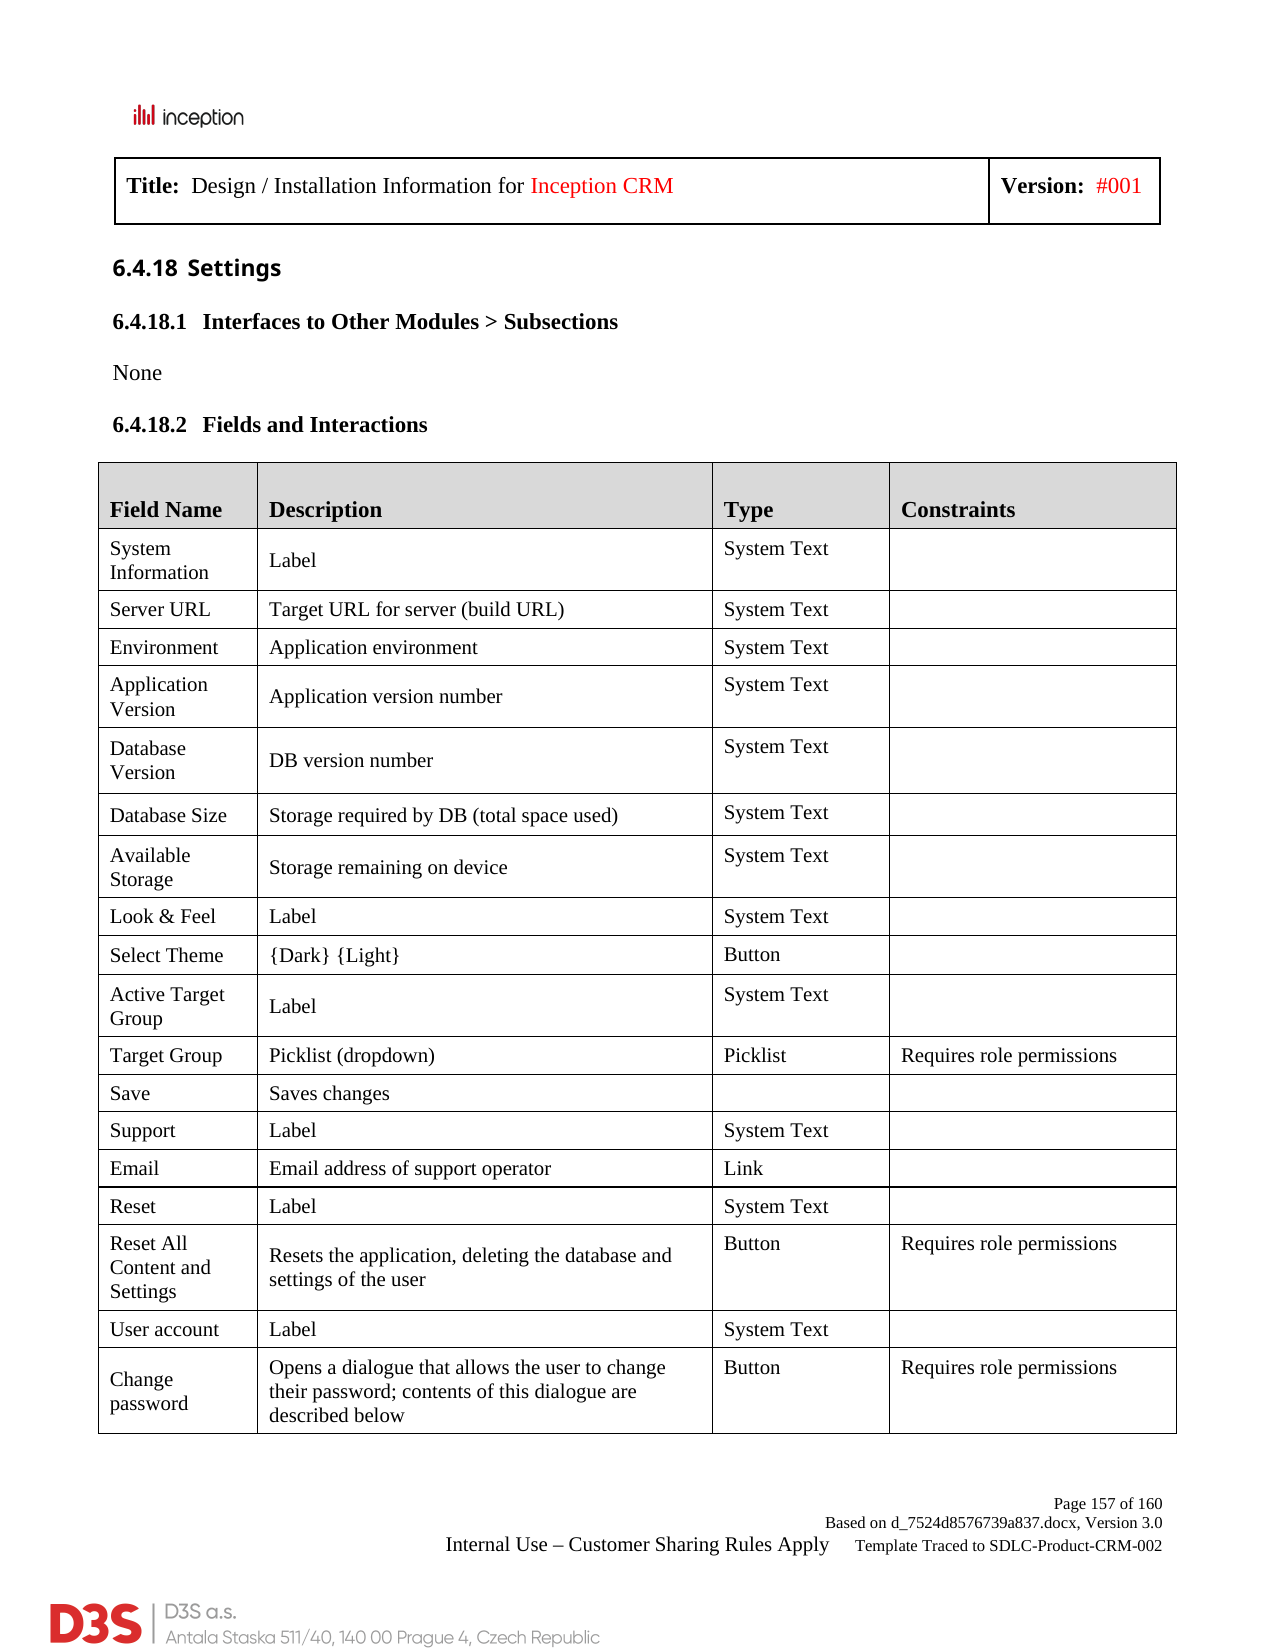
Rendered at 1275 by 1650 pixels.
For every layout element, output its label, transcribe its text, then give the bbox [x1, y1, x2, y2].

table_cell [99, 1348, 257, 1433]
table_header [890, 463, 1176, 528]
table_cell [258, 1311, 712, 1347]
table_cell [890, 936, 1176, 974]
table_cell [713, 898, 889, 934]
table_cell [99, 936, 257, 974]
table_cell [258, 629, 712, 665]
picture [4, 1557, 1245, 1650]
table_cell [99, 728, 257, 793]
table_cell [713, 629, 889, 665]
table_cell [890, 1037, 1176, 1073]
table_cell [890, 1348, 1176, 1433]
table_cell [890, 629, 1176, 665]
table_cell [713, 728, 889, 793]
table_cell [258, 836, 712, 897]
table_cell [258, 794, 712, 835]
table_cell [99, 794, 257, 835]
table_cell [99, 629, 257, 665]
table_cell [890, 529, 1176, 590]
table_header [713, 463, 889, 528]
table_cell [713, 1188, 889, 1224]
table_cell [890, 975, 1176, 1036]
subtitle Interfaces to Other Modules > Subsections [112, 308, 1162, 334]
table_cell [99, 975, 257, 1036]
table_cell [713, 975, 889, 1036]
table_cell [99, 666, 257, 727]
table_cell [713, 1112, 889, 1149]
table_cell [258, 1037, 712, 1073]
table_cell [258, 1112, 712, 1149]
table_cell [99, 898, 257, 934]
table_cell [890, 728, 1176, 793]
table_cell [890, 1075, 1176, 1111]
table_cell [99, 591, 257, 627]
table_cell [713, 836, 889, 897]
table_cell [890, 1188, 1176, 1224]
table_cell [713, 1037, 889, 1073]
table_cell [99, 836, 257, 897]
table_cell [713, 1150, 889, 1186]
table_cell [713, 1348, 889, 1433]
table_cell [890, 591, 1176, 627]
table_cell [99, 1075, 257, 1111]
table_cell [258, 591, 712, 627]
subtitle Fields and Interactions [112, 411, 1162, 437]
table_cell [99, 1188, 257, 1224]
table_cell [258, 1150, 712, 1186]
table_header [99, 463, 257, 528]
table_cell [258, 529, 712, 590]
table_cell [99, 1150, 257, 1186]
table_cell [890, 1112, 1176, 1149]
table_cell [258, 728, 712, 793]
picture [126, 85, 251, 148]
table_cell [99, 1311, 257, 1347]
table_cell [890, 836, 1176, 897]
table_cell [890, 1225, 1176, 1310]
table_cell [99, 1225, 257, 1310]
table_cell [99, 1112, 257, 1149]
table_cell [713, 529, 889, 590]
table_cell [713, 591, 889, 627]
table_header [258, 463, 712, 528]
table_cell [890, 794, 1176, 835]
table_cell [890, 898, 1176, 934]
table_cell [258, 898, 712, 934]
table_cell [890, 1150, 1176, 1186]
subtitle Settings [112, 252, 1162, 283]
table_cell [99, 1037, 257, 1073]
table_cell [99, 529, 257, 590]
text None [112, 359, 1162, 386]
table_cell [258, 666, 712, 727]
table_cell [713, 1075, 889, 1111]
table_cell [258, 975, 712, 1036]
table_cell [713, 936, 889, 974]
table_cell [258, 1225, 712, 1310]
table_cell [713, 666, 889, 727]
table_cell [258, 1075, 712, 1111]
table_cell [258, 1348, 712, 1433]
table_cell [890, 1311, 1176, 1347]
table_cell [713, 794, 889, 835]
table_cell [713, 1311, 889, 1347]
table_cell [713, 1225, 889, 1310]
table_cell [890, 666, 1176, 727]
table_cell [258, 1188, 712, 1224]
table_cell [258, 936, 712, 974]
